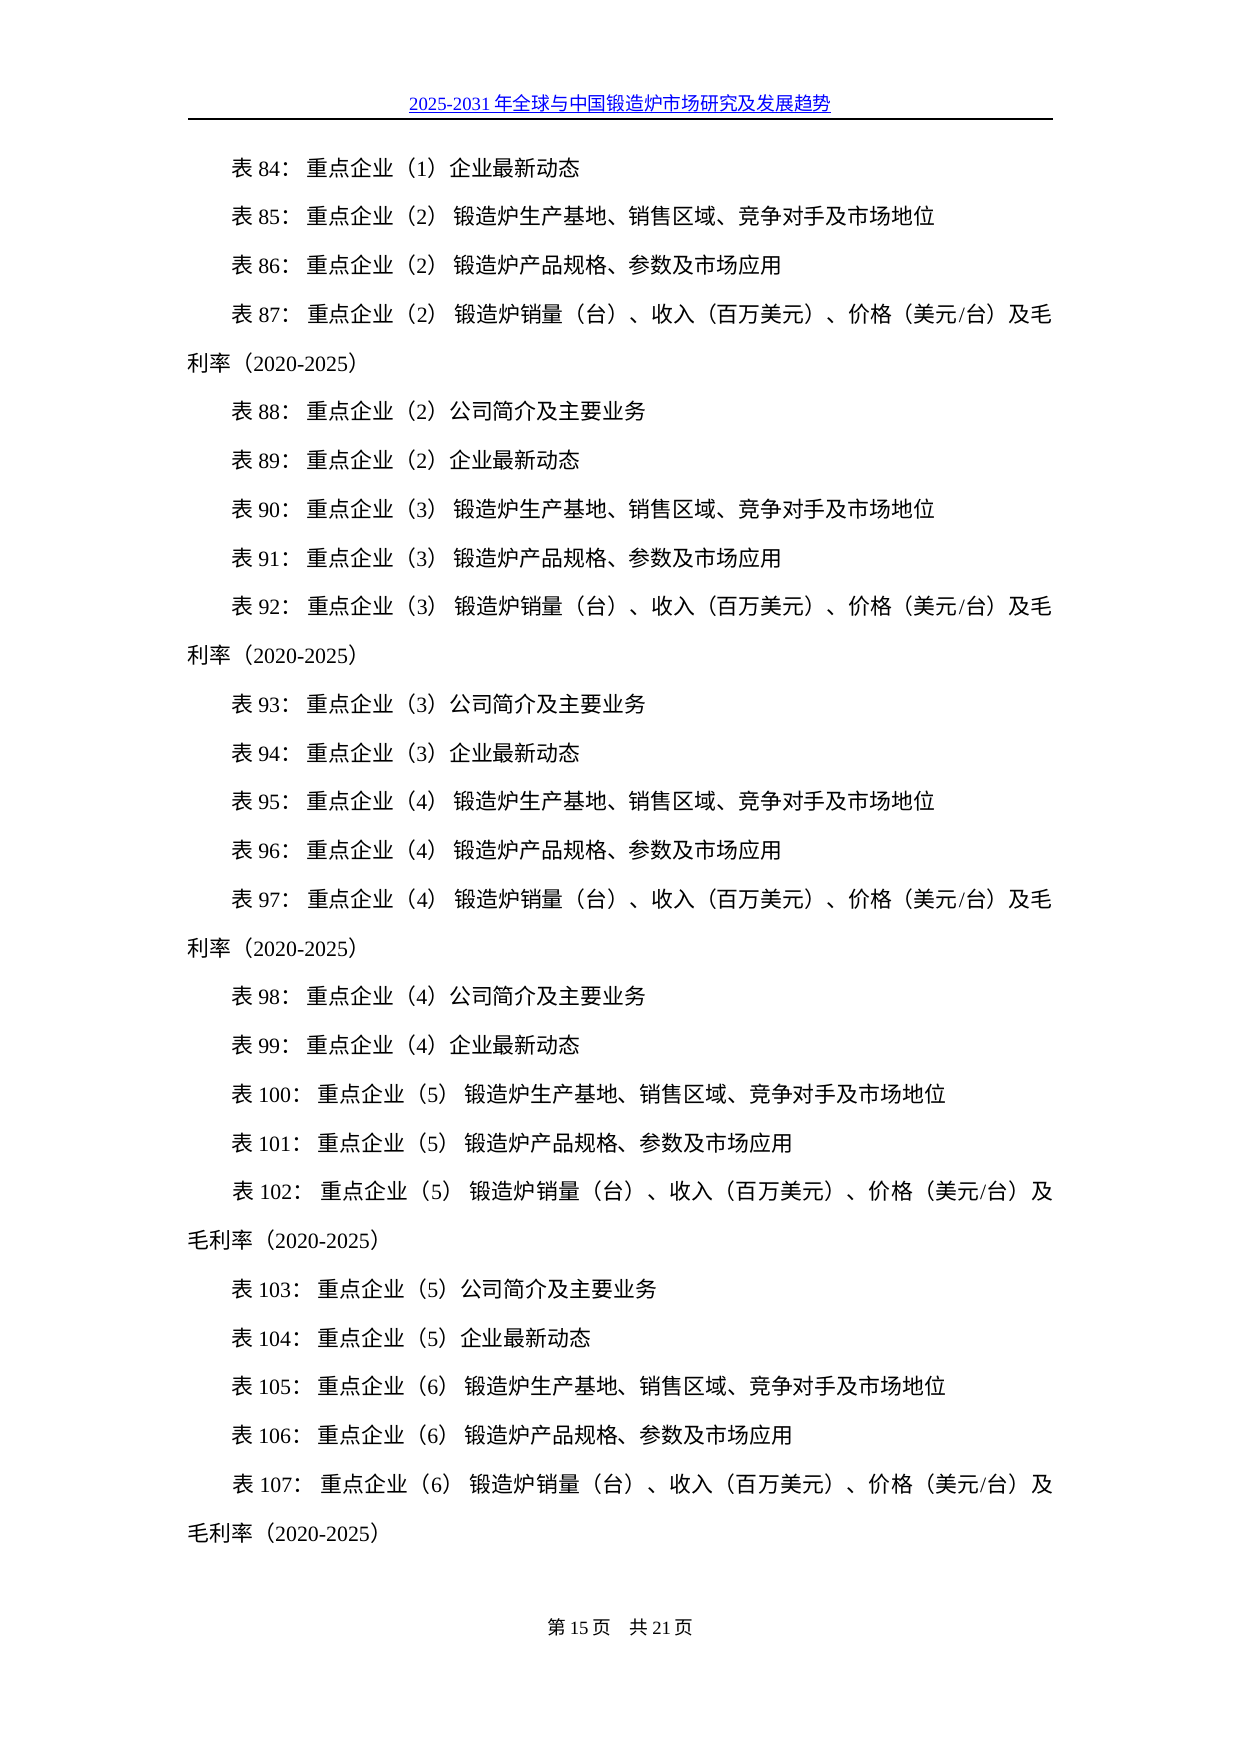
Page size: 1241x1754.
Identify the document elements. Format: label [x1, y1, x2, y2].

text [187, 150, 1053, 1548]
